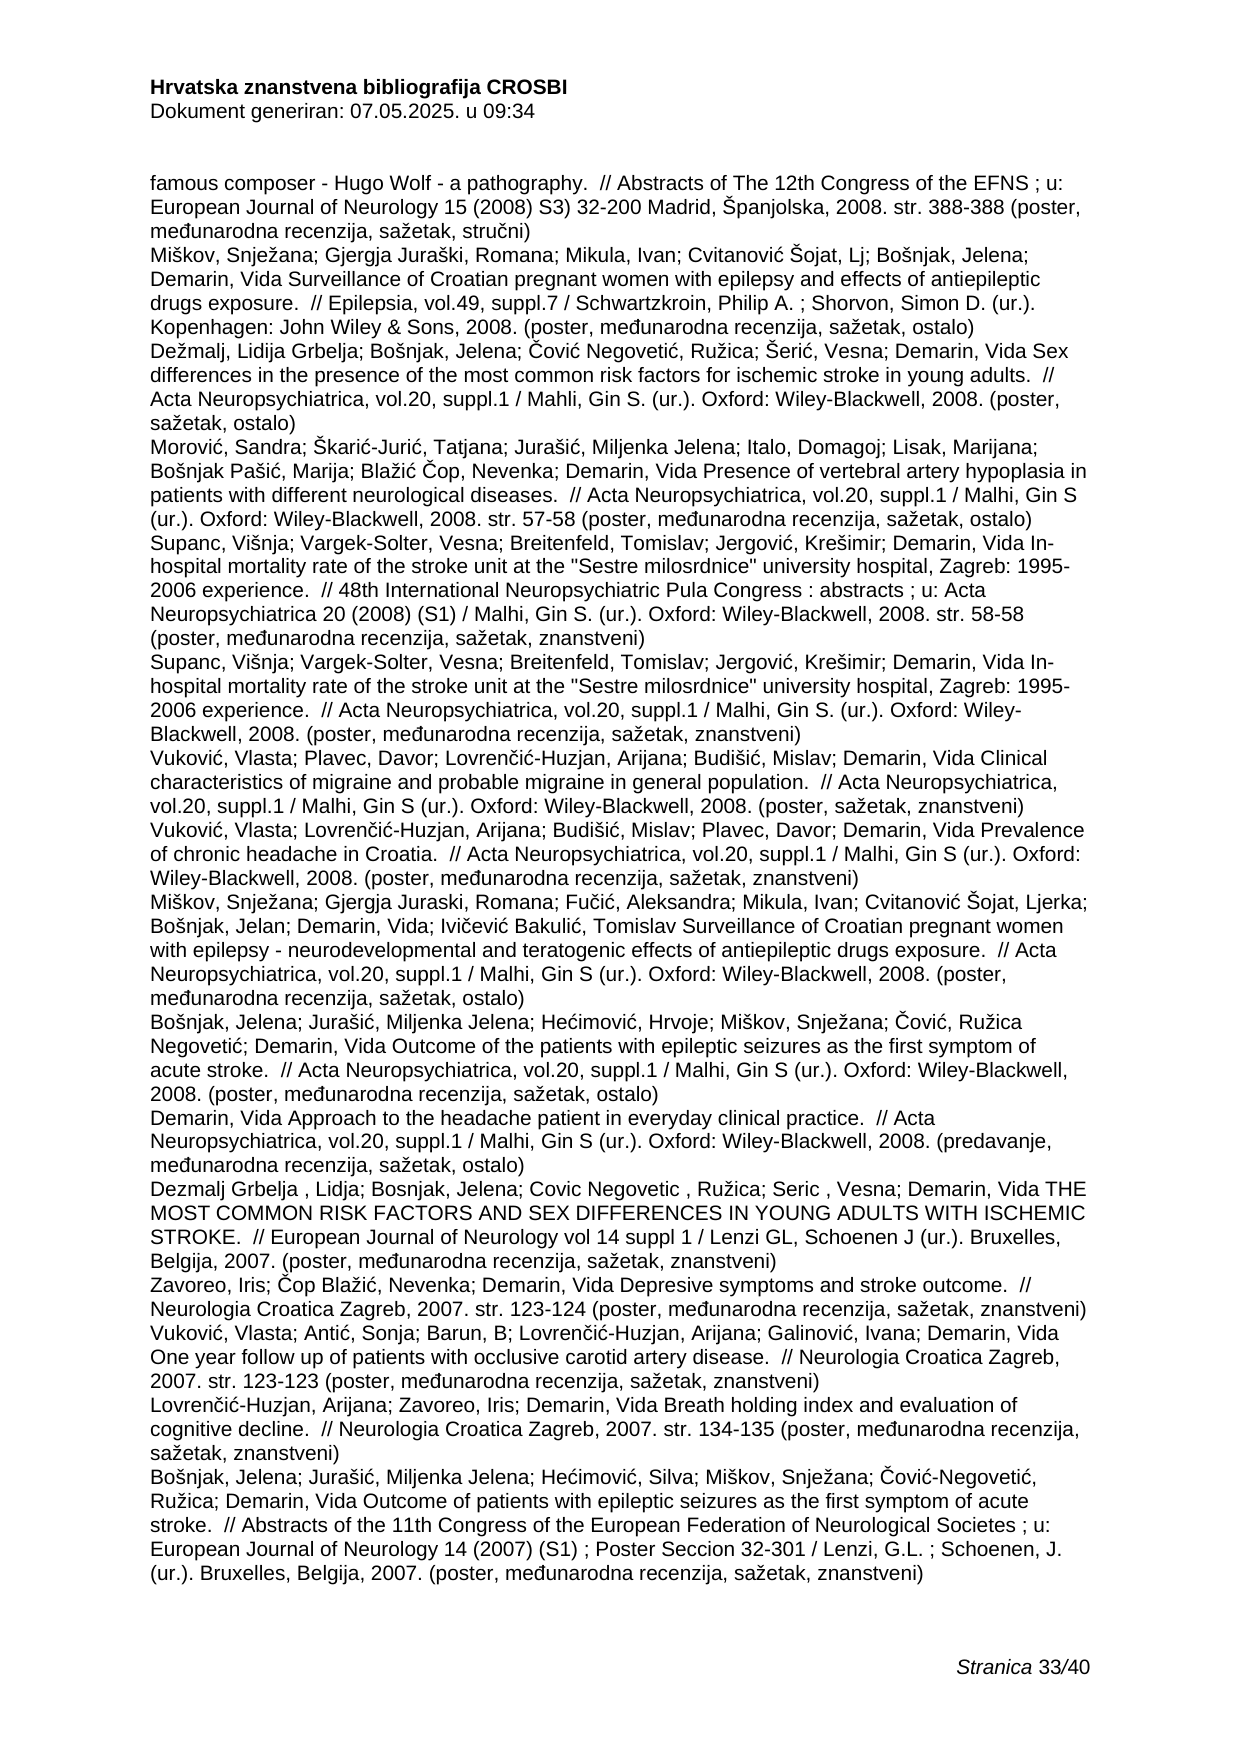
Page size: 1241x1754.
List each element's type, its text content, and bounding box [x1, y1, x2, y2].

text Vuković, Vlasta; Lovrenčić-Huzjan, Arijana; Budišić, Mislav; Plavec, Davor; Demarin, Vida [150, 818, 1090, 890]
text Zavoreo, Iris; Čop Blažić, Nevenka; Demarin, Vida [150, 1273, 1090, 1321]
text Bošnjak, Jelena; Jurašić, Miljenka Jelena; Hećimović, Hrvoje; Miškov, Snježana; Čović, Ružica Negovetić; Demarin, Vida [150, 1009, 1090, 1105]
text Miškov, Snježana; Gjergja Juraski, Romana; Fučić, Aleksandra; Mikula, Ivan; Cvitanović Šojat, Ljerka; Bošnjak, Jelan; Demarin, Vida; Ivičević Bakulić, Tomislav [150, 890, 1090, 1009]
text Lovrenčić-Huzjan, Arijana; Zavoreo, Iris; Demarin, Vida [150, 1393, 1090, 1465]
text Morović, Sandra; Škarić-Jurić, Tatjana; Jurašić, Miljenka Jelena; Italo, Domagoj; Lisak, Marijana; Bošnjak Pašić, Marija; Blažić Čop, Nevenka; Demarin, Vida [150, 434, 1090, 530]
text Dezmalj Grbelja , Lidja; Bosnjak, Jelena; Covic Negovetic , Ružica; Seric , Vesna; Demarin, Vida [150, 1177, 1090, 1273]
text Demarin, Vida [150, 1105, 1090, 1177]
text Bošnjak, Jelena; Jurašić, Miljenka Jelena; Hećimović, Silva; Miškov, Snježana; Čović-Negovetić, Ružica; Demarin, Vida [150, 1465, 1090, 1584]
text Vuković, Vlasta; Plavec, Davor; Lovrenčić-Huzjan, Arijana; Budišić, Mislav; Demarin, Vida [150, 746, 1090, 818]
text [150, 171, 1090, 243]
text Vuković, Vlasta; Antić, Sonja; Barun, B; Lovrenčić-Huzjan, Arijana; Galinović, Ivana; Demarin, Vida [150, 1321, 1090, 1393]
text Supanc, Višnja; Vargek-Solter, Vesna; Breitenfeld, Tomislav; Jergović, Krešimir; Demarin, Vida [150, 650, 1090, 746]
text Supanc, Višnja; Vargek-Solter, Vesna; Breitenfeld, Tomislav; Jergović, Krešimir; Demarin, Vida [150, 530, 1090, 650]
text Miškov, Snježana; Gjergja Juraški, Romana; Mikula, Ivan; Cvitanović Šojat, Lj; Bošnjak, Jelena; Demarin, Vida [150, 243, 1090, 339]
text Dežmalj, Lidija Grbelja; Bošnjak, Jelena; Čović Negovetić, Ružica; Šerić, Vesna; Demarin, Vida [150, 339, 1090, 434]
